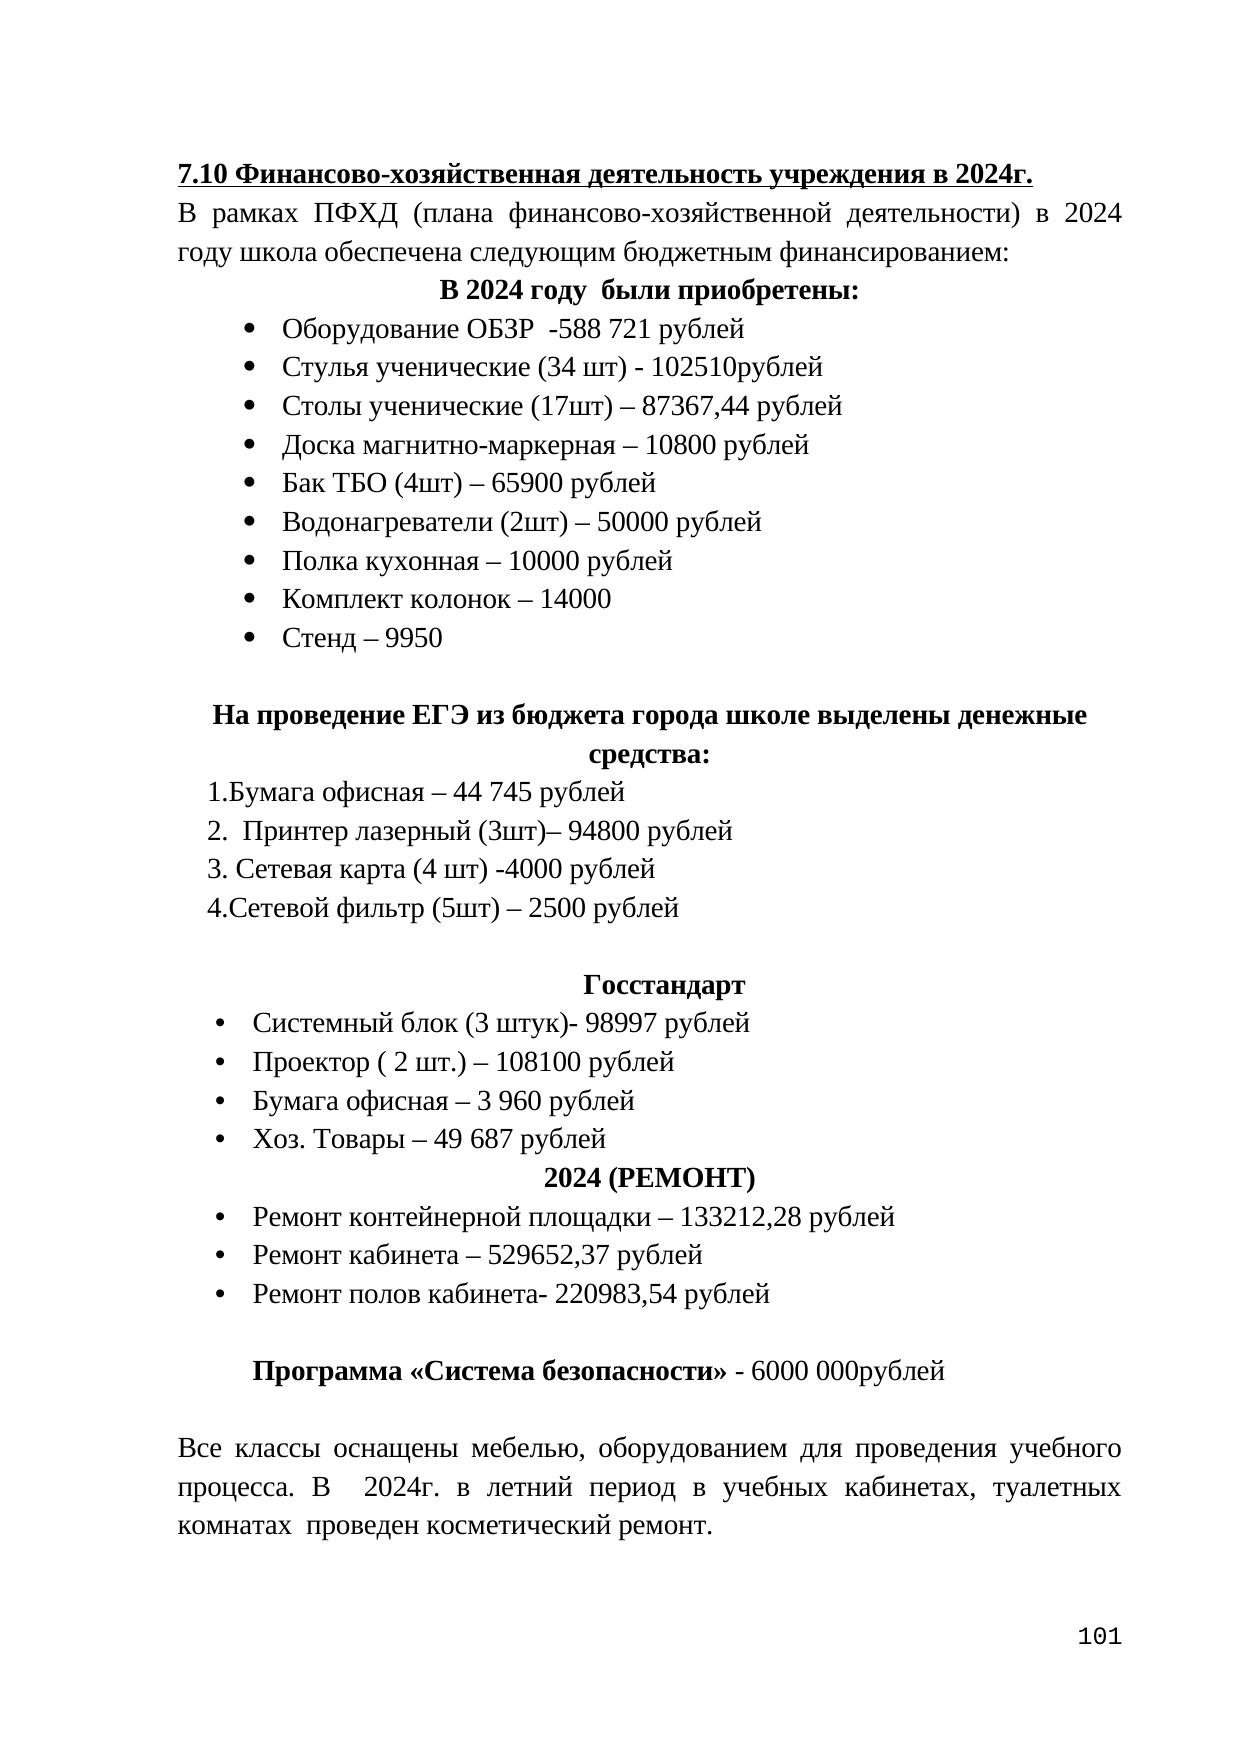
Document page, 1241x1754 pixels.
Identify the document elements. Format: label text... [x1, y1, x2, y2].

text Все классы оснащены мебелью, оборудованием для проведения учебного процесса. В 2024г. в летний период в учебных кабинетах, туалетных комнатах проведен косметический ремонт. [177, 1430, 1122, 1541]
text В рамках ПФХД (плана финансово-хозяйственной деятельности) в 2024 году школа обеспечена следующим бюджетным финансированием: [177, 195, 1122, 267]
list 2. Принтер лазерный (3шт)– 94800 рублей [207, 813, 1122, 846]
list Хоз. Товары – 49 687 рублей [215, 1121, 1122, 1155]
list Бумага офисная – 3 960 рублей [215, 1083, 1122, 1116]
text Программа «Система безопасности» - 6000 000рублей [252, 1353, 1122, 1387]
list Столы ученические (17шт) – 87367,44 рублей [244, 388, 1122, 422]
list Водонагреватели (2шт) – 50000 рублей [244, 504, 1122, 538]
list Ремонт кабинета – 529652,37 рублей [215, 1237, 1122, 1271]
list Бак ТБО (4шт) – 65900 рублей [244, 465, 1122, 499]
text На проведение ЕГЭ из бюджета города школе выделены денежные средства: [177, 697, 1122, 769]
list 4.Сетевой фильтр (5шт) – 2500 рублей [207, 890, 1122, 923]
text В 2024 году были приобретены: [177, 272, 1122, 306]
list Комплект колонок – 14000 [244, 581, 1122, 615]
text 2024 (РЕМОНТ) [177, 1160, 1122, 1194]
list 3. Сетевая карта (4 шт) -4000 рублей [207, 851, 1122, 885]
list Полка кухонная – 10000 рублей [244, 543, 1122, 576]
list Ремонт контейнерной площадки – 133212,28 рублей [215, 1199, 1122, 1232]
list Доска магнитно-маркерная – 10800 рублей [244, 427, 1122, 460]
list Оборудование ОБЗР -588 721 рублей [244, 311, 1122, 344]
list Госстандарт [207, 967, 1122, 1001]
list Проектор ( 2 шт.) – 108100 рублей [215, 1044, 1122, 1078]
text 7.10 Финансово-хозяйственная деятельность учреждения в 2024г. [177, 157, 1122, 190]
list Системный блок (3 штук)- 98997 рублей [215, 1006, 1122, 1039]
list Стулья ученические (34 шт) - 102510рублей [244, 349, 1122, 383]
list Стенд – 9950 [244, 620, 1122, 654]
list Ремонт полов кабинета- 220983,54 рублей [215, 1276, 1122, 1309]
list 1.Бумага офисная – 44 745 рублей [207, 774, 1122, 808]
